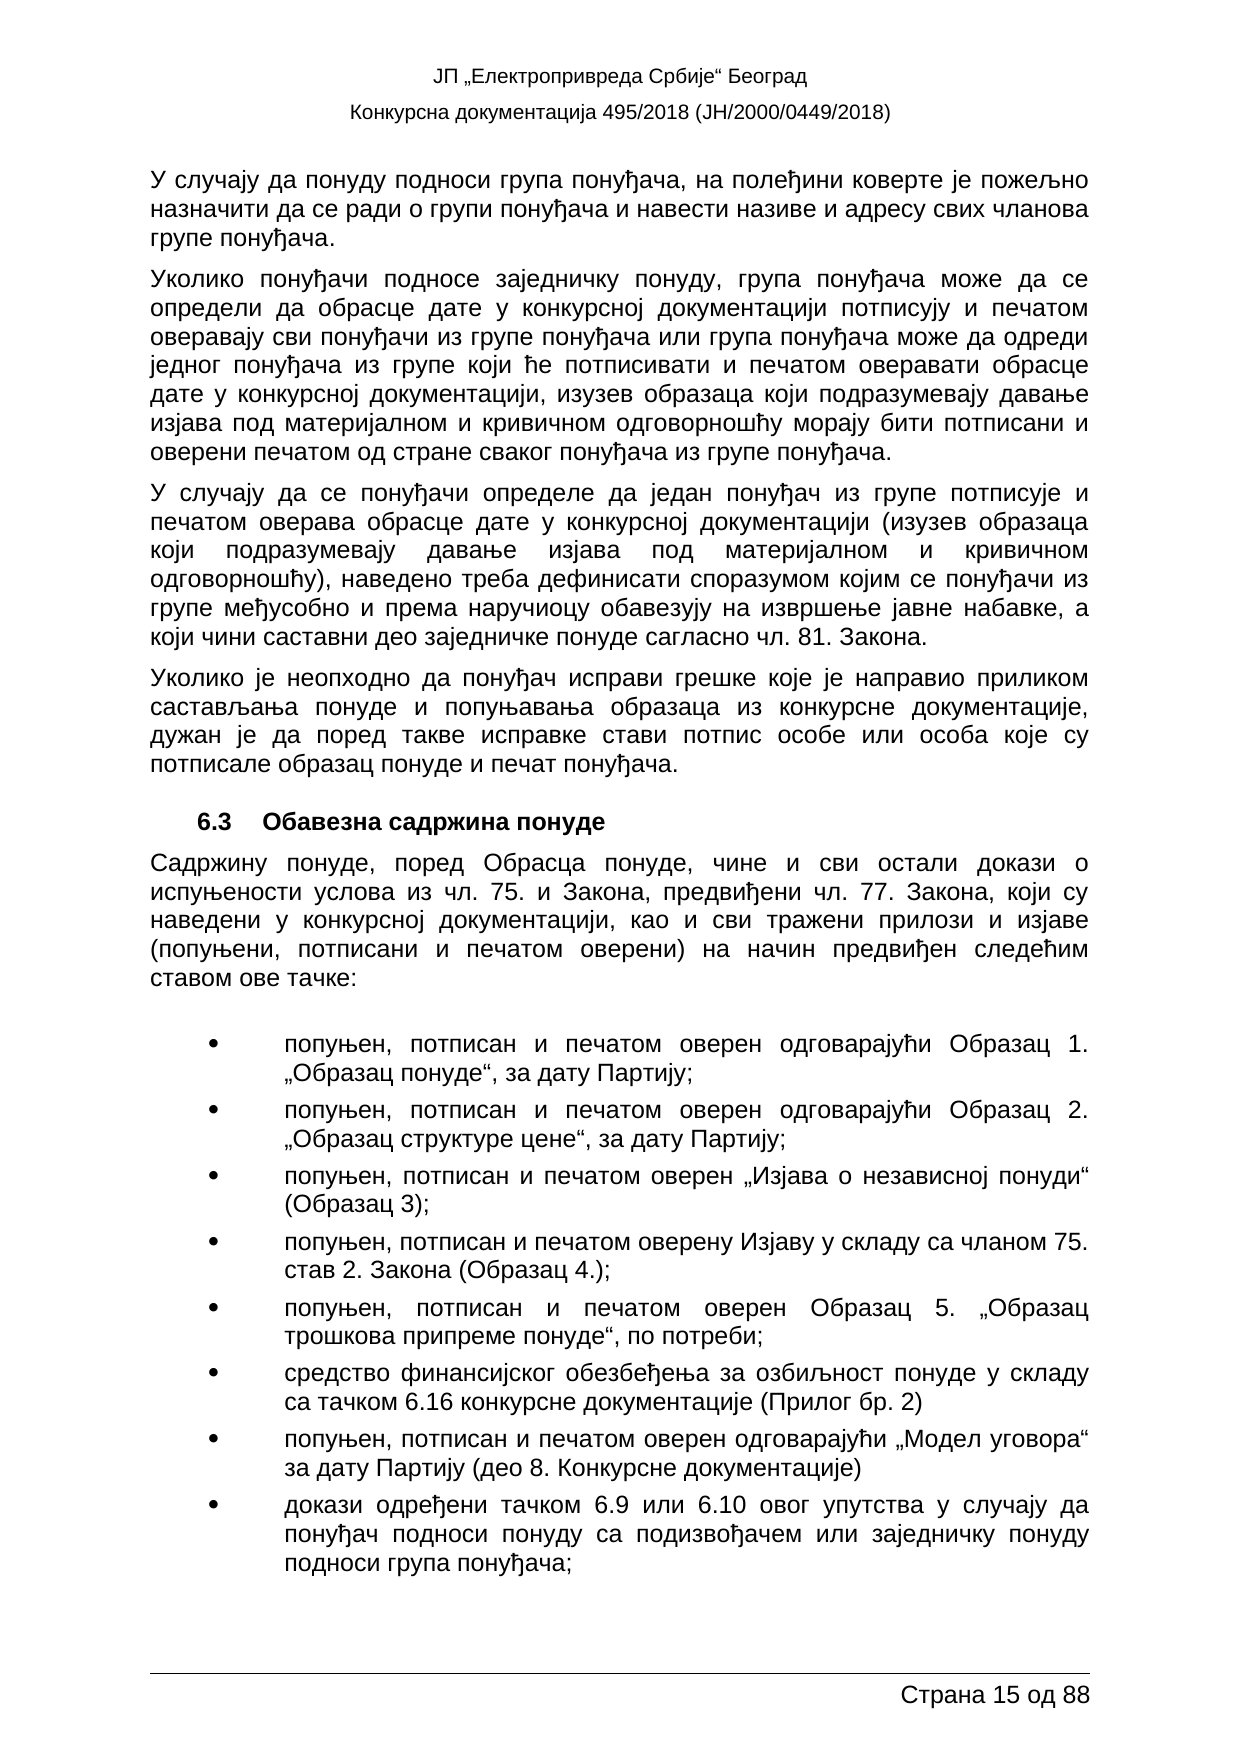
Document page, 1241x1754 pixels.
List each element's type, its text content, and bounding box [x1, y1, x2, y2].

text Уколико понуђачи подносе заједничку понуду, група понуђача може да се определи да обрасце дате у конкурсној документацији потписују и печатом оверавају сви понуђачи из групе понуђача или група понуђача може да одреди једног понуђача из групе који ће потписивати и печатом оверавати обрасце дате у конкурсној документацији, изузев образаца који подразумевају давање изјава под материјалном и кривичном одговорношћу морају бити потписани и оверени печатом од стране сваког понуђача из групе понуђача. [150, 264, 1090, 465]
list попуњен, потписан и печатом оверен одговарајући Образац 1. „Образац понуде“, за дату Партију; [209, 1029, 1090, 1086]
list попуњен, потписан и печатом оверен Образац 5. „Образац трошкова припреме понуде“, по потреби; [209, 1292, 1090, 1350]
list попуњен, потписан и печатом оверену Изјаву у складу са чланом 75. став 2. Закона (Образац 4.); [209, 1227, 1090, 1284]
text Уколико је неопходно да понуђач исправи грешке које је направио приликом састављања понуде и попуњавања образаца из конкурсне документације, дужан је да поред такве исправке стави потпис особе или особа које су потписале образац понуде и печат понуђача. [150, 663, 1090, 778]
text У случају да понуду подноси група понуђача, на полеђини коверте је пожељно назначити да се ради о групи понуђача и навести називе и адресу свих чланова групе понуђача. [150, 165, 1090, 252]
text У случају да се понуђачи определе да један понуђач из групе потписује и печатом оверава обрасце дате у конкурсној документацији (изузев образаца који подразумевају давање изјава под материјалном и кривичном одговорношћу), наведено треба дефинисати споразумом којим се понуђачи из групе међусобно и према наручиоцу обавезују на извршење јавне набавке, а који чини саставни део заједничке понуде сагласно чл. 81. Закона. [150, 478, 1090, 650]
text Садржину понуде, поред Обрасца понуде, чине и сви остали докази о испуњености услова из чл. 75. и Закона, предвиђени чл. 77. Закона, који су наведени у конкурсној документацији, као и сви тражени прилози и изјаве (попуњени, потписани и печатом оверени) на начин предвиђен следећим ставом ове тачке: [150, 848, 1090, 992]
list докази одређени тачком 6.9 или 6.10 овог упутства у случају да понуђач подноси понуду са подизвођачем или заједничку понуду подноси група понуђача; [209, 1490, 1090, 1577]
list Обавезна садржина понуде [197, 807, 1090, 835]
list попуњен, потписан и печатом оверен „Изјава о независној понуди“ (Образац 3); [209, 1161, 1090, 1218]
list попуњен, потписан и печатом оверен одговарајући Образац 2. „Образац структуре цене“, за дату Партију; [209, 1095, 1090, 1152]
list попуњен, потписан и печатом оверен одговарајући „Модел уговора“ за дату Партију (део 8. Конкурсне документације) [209, 1424, 1090, 1482]
list средство финансијског обезбеђења за озбиљност понуде у складу са тачком 6.16 конкурсне документације (Прилог бр. 2) [209, 1358, 1090, 1416]
